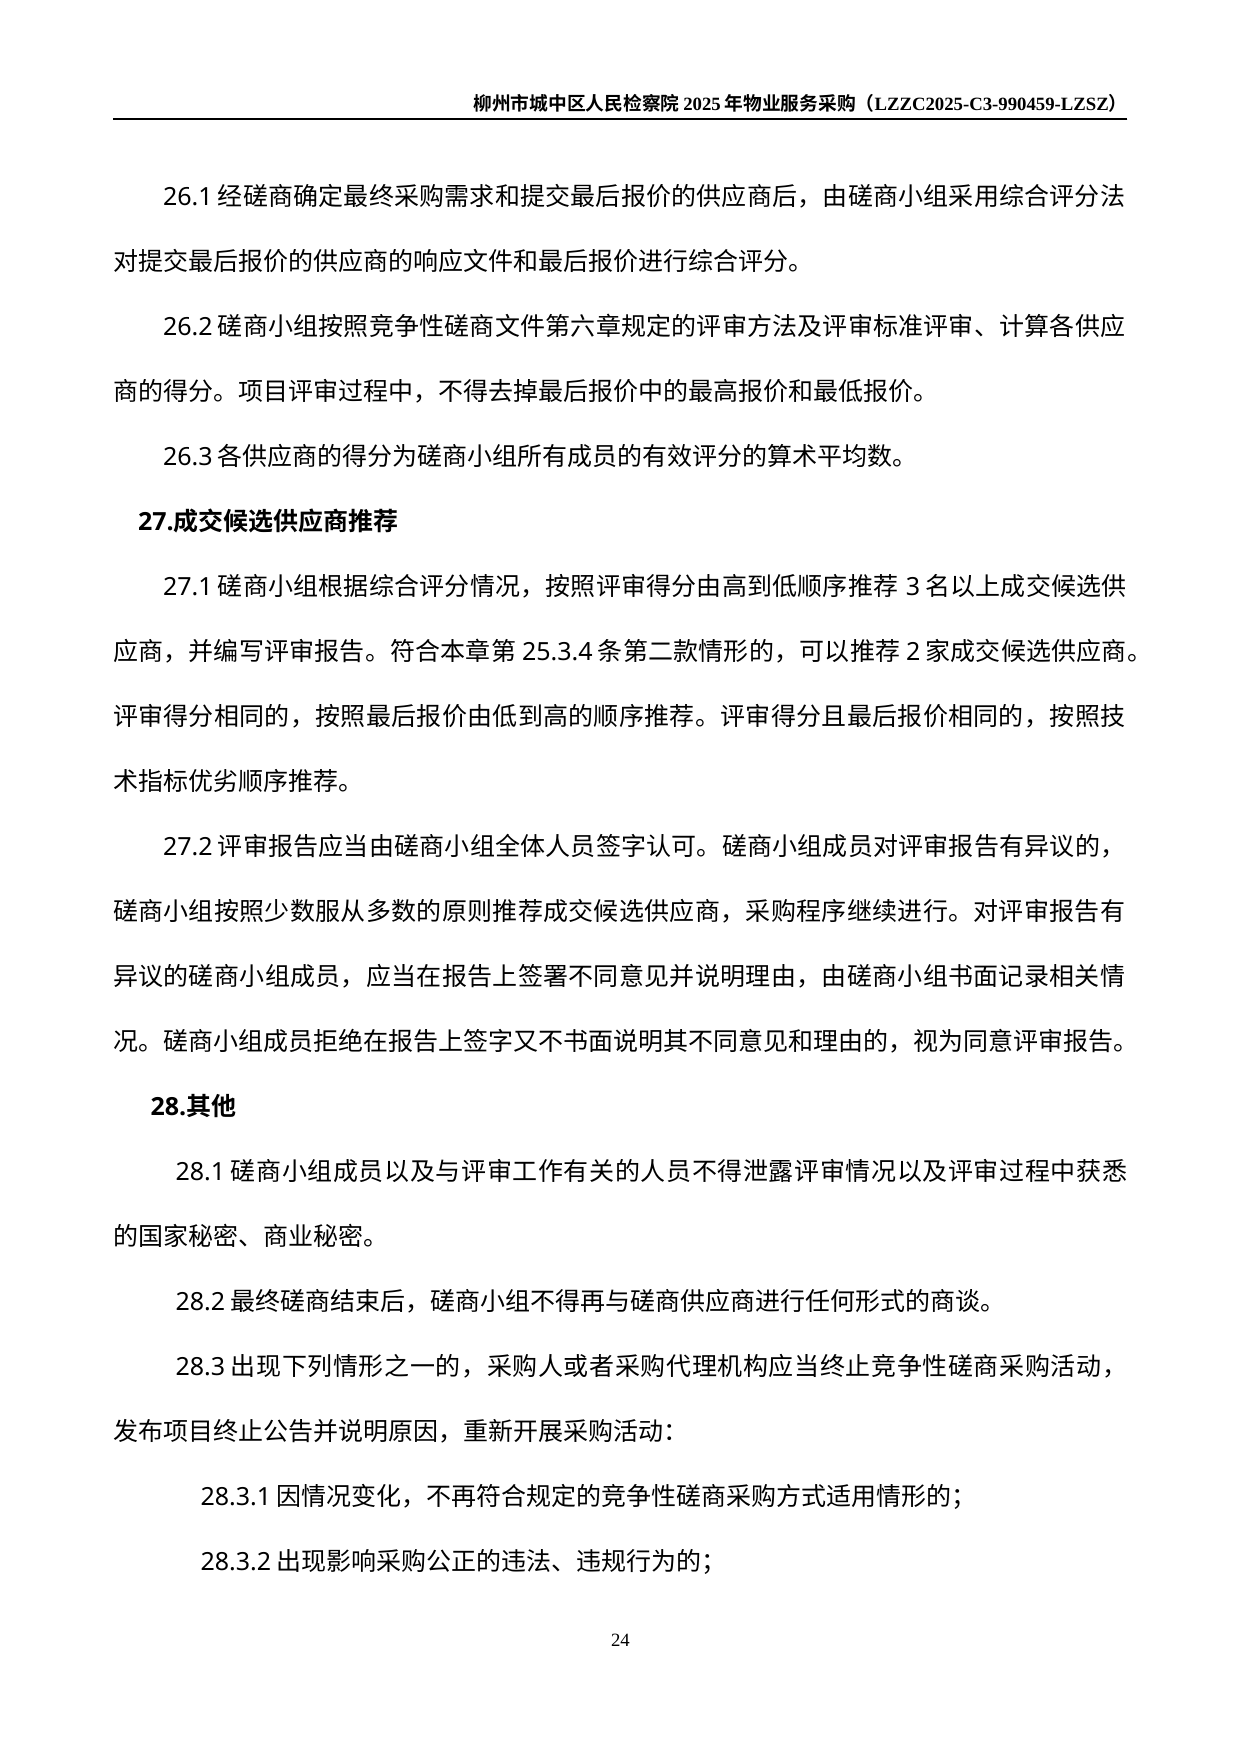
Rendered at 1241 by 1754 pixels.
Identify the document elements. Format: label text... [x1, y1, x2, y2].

text 28.3.2出现影响采购公正的违法、违规行为的； [113, 1527, 1127, 1592]
text 28.1磋商小组成员以及与评审工作有关的人员不得泄露评审情况以及评审过程中获悉的国家秘密、商业秘密。 [113, 1137, 1127, 1267]
text 28.3.1因情况变化，不再符合规定的竞争性磋商采购方式适用情形的； [113, 1462, 1127, 1527]
text 28.2最终磋商结束后，磋商小组不得再与磋商供应商进行任何形式的商谈。 [113, 1267, 1127, 1332]
text 26.2磋商小组按照竞争性磋商文件第六章规定的评审方法及评审标准评审、计算各供应商的得分。项目评审过程中，不得去掉最后报价中的最高报价和最低报价。 [113, 292, 1127, 422]
text 26.3各供应商的得分为磋商小组所有成员的有效评分的算术平均数。 [113, 422, 1127, 487]
text 28.其他 [113, 1072, 1127, 1137]
text 27.2评审报告应当由磋商小组全体人员签字认可。磋商小组成员对评审报告有异议的，磋商小组按照少数服从多数的原则推荐成交候选供应商，采购程序继续进行。对评审报告有异议的磋商小组成员，应当在报告上签署不同意见并说明理由，由磋商小组书面记录相关情况。磋商小组成员拒绝在报告上签字又不书面说明其不同意见和理由的，视为同意评审报告。 [113, 812, 1127, 1072]
text 27.成交候选供应商推荐 [113, 487, 1127, 552]
text 27.1磋商小组根据综合评分情况，按照评审得分由高到低顺序推荐3名以上成交候选供应商，并编写评审报告。符合本章第25.3.4条第二款情形的，可以推荐2家成交候选供应商。评审得分相同的，按照最后报价由低到高的顺序推荐。评审得分且最后报价相同的，按照技术指标优劣顺序推荐。 [113, 552, 1127, 812]
text 26.1经磋商确定最终采购需求和提交最后报价的供应商后，由磋商小组采用综合评分法对提交最后报价的供应商的响应文件和最后报价进行综合评分。 [113, 162, 1127, 292]
text 28.3出现下列情形之一的，采购人或者采购代理机构应当终止竞争性磋商采购活动，发布项目终止公告并说明原因，重新开展采购活动： [113, 1332, 1127, 1462]
